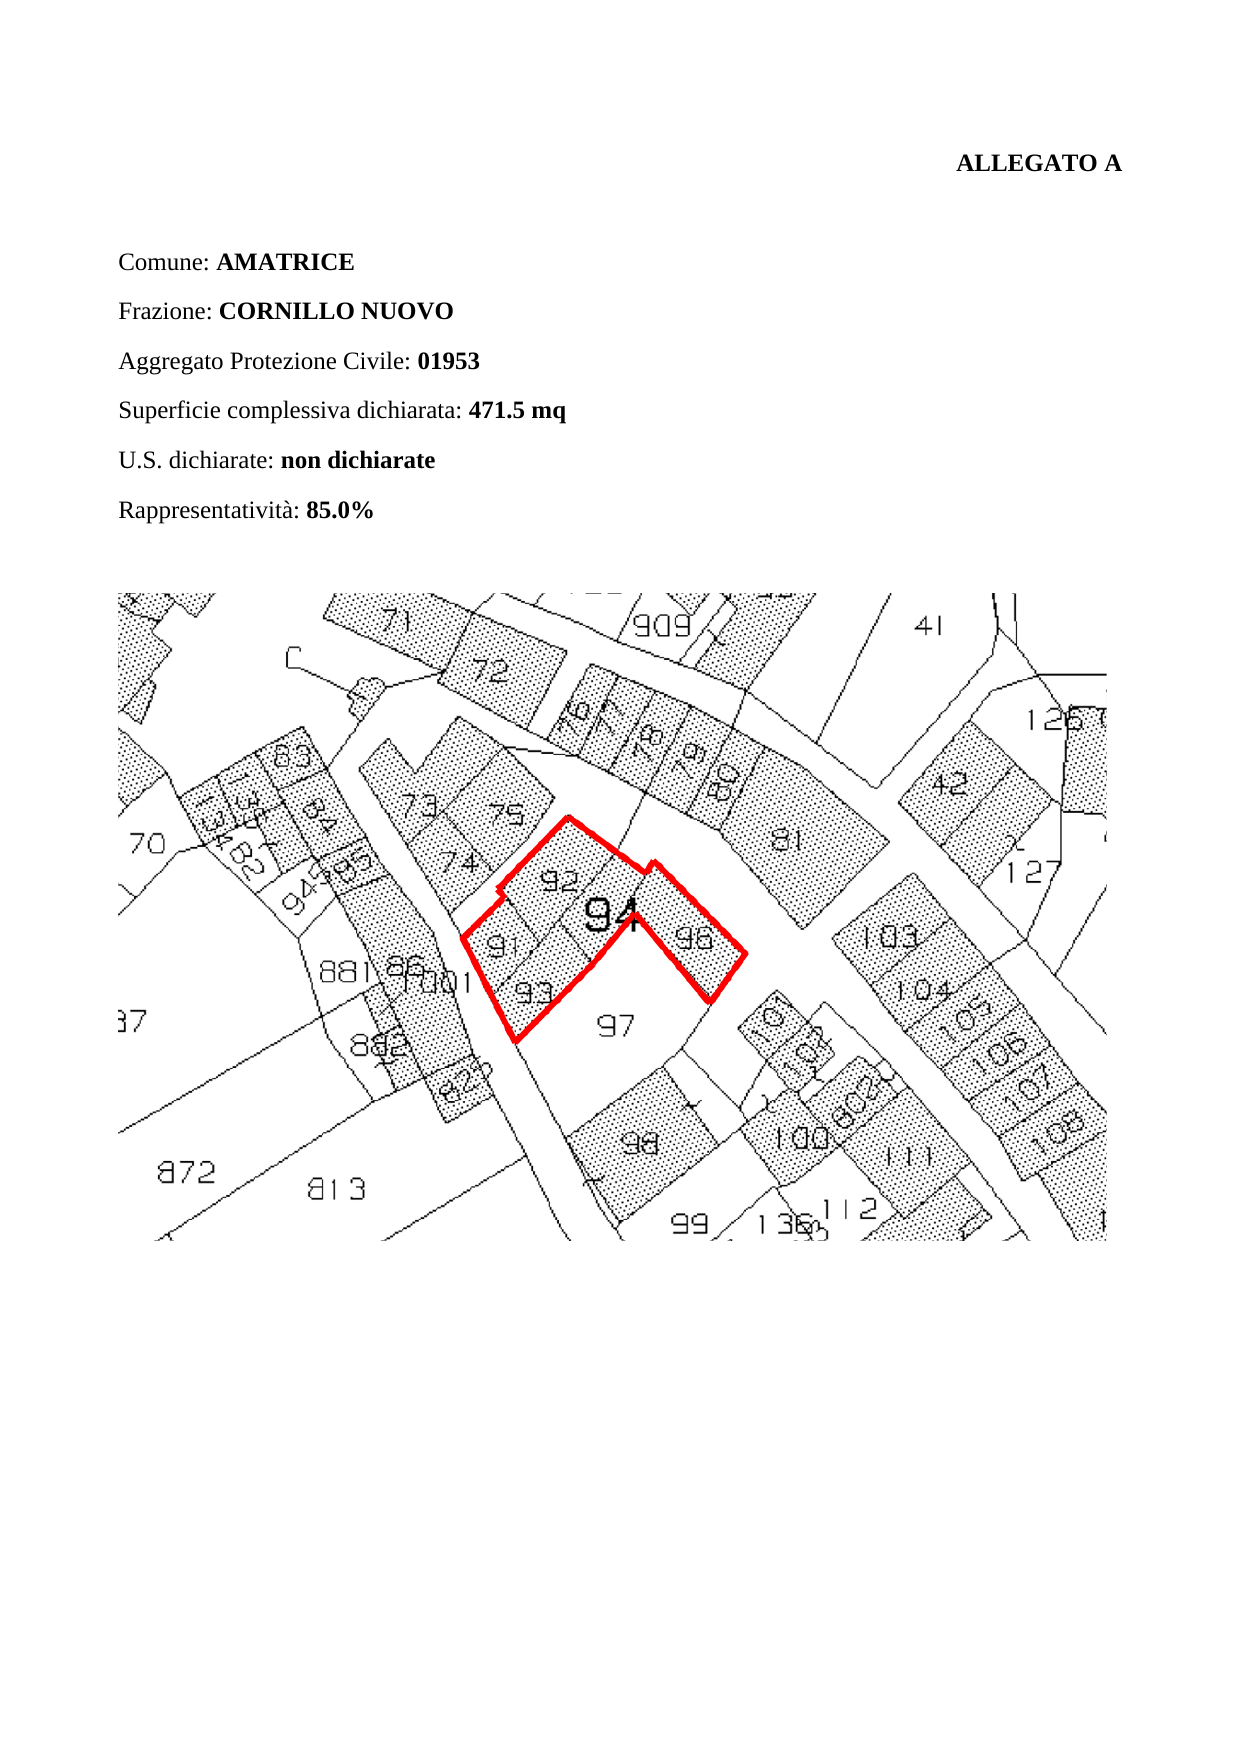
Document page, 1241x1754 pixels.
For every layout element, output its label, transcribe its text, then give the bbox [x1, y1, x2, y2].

text U.S. dichiarate: non dichiarate [118, 445, 1122, 474]
text Superficie complessiva dichiarata: 471.5 mq [118, 396, 1122, 424]
text Comune: AMATRICE [118, 247, 1122, 276]
picture [118, 593, 1107, 1241]
text ALLEGATO A [118, 148, 1122, 176]
text Aggregato Protezione Civile: 01953 [118, 346, 1122, 375]
text Rappresentatività: 85.0% [118, 495, 1122, 523]
text Frazione: CORNILLO NUOVO [118, 296, 1122, 325]
